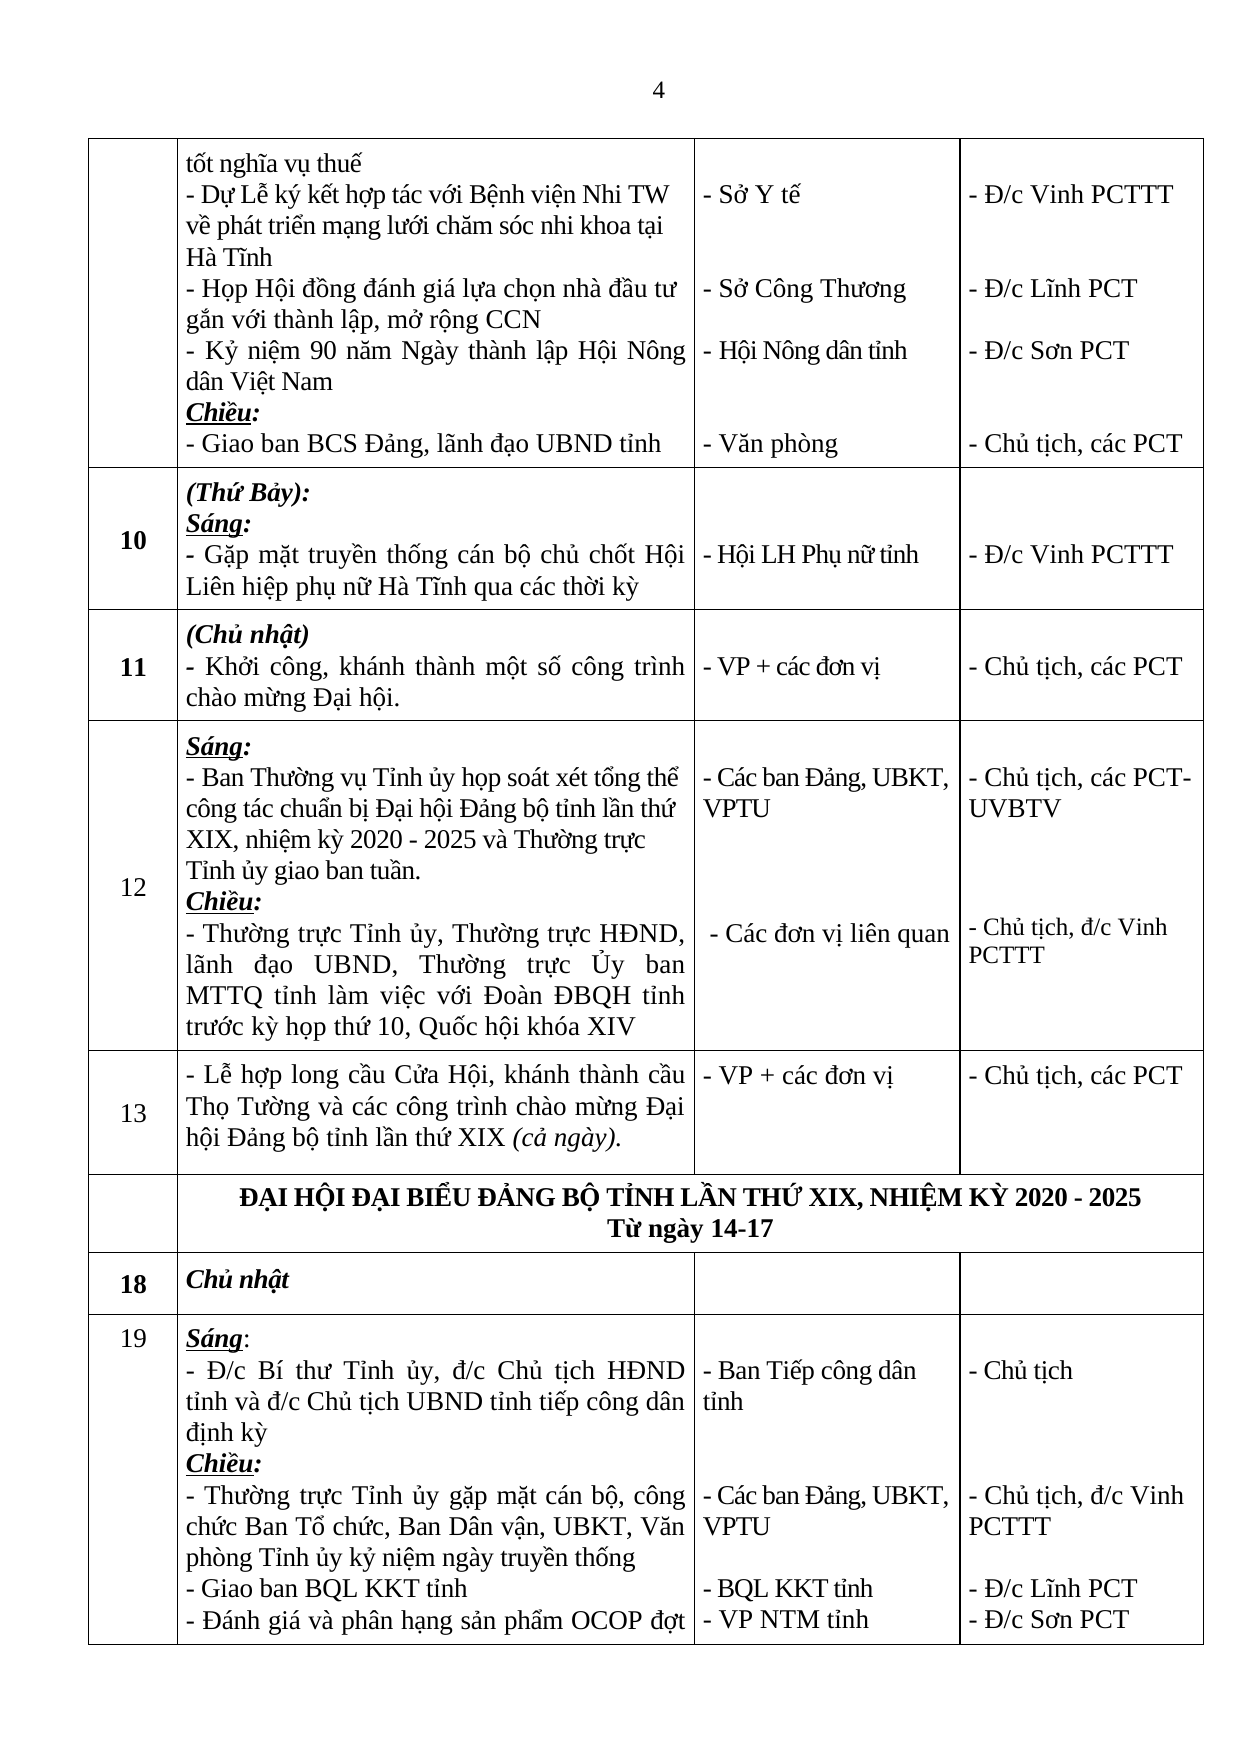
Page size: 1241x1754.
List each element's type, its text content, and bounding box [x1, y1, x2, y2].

table_cell 9 [89, 139, 177, 467]
table_cell - Chủ tịch, các PCT-UVBTV - Chủ tịch, đ/c Vinh PCTTT [961, 721, 1203, 1049]
table_cell - Các ban Đảng, UBKT, VPTU - Các đơn vị liên quan [695, 721, 959, 1049]
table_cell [178, 1315, 694, 1644]
table_cell - Chủ tịch, các PCT [961, 610, 1203, 720]
table_cell 18 [89, 1253, 177, 1313]
table_cell 19 [89, 1315, 177, 1644]
table_cell 11 [89, 610, 177, 720]
table_cell (Chủ nhật) - Khởi công, khánh thành một số công trình chào mừng Đại hội. [178, 610, 694, 720]
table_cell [961, 139, 1203, 467]
table_cell 13 [89, 1051, 177, 1174]
table_cell [961, 1253, 1203, 1313]
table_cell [178, 139, 694, 467]
table_cell - VP + các đơn vị [695, 610, 959, 720]
table_cell Sáng: - Ban Thường vụ Tỉnh ủy họp soát xét tổng thể công tác chuẩn bị Đại hội Đảng bộ tỉnh lần thứ XIX, nhiệm kỳ 2020 - 2025 và Thường trực Tỉnh ủy giao ban tuần. Chiều: - Thường trực Tỉnh ủy, Thường trực HĐND, lãnh đạo UBND, Thường trực Ủy ban MTTQ tỉnh làm việc với Đoàn ĐBQH tỉnh trước kỳ họp thứ 10, Quốc hội khóa XIV [178, 721, 694, 1049]
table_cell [695, 1315, 959, 1644]
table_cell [961, 1315, 1203, 1644]
table_cell [89, 1175, 177, 1252]
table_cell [695, 139, 959, 467]
table_cell - Đ/c Vinh PCTTT [961, 468, 1203, 609]
table_cell Chủ nhật [178, 1253, 694, 1313]
table_cell - VP + các đơn vị [695, 1051, 959, 1174]
table_cell 12 [89, 721, 177, 1049]
table_cell [695, 1253, 959, 1313]
table_cell - Chủ tịch, các PCT [961, 1051, 1203, 1174]
table_cell - Lễ hợp long cầu Cửa Hội, khánh thành cầu Thọ Tường và các công trình chào mừng Đại hội Đảng bộ tỉnh lần thứ XIX (cả ngày). [178, 1051, 694, 1174]
table_cell - Hội LH Phụ nữ tỉnh [695, 468, 959, 609]
table_cell 10 [89, 468, 177, 609]
table_cell (Thứ Bảy): Sáng: - Gặp mặt truyền thống cán bộ chủ chốt Hội Liên hiệp phụ nữ Hà Tĩnh qua các thời kỳ [178, 468, 694, 609]
table_cell ĐẠI HỘI ĐẠI BIỂU ĐẢNG BỘ TỈNH LẦN THỨ XIX, NHIỆM KỲ 2020 - 2025 Từ ngày 14-17 [178, 1175, 1203, 1252]
